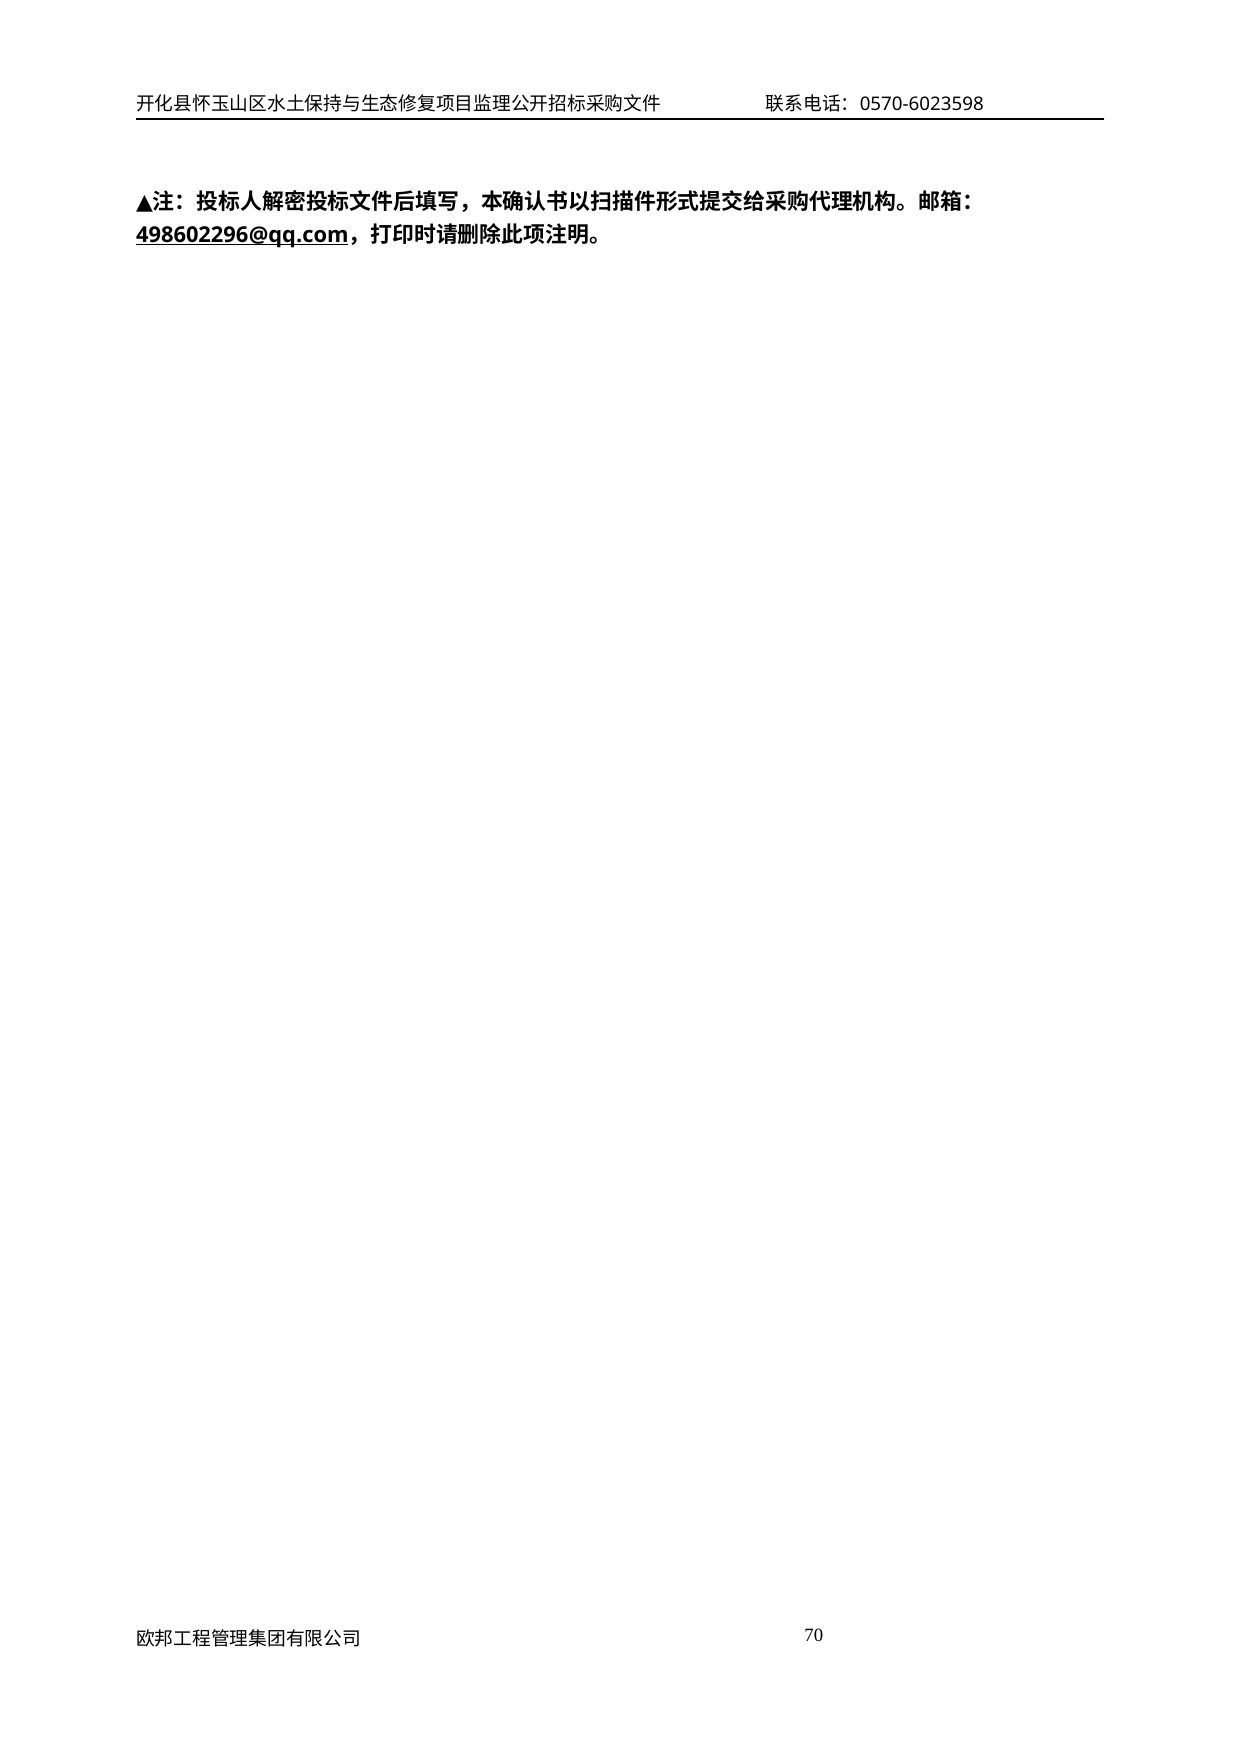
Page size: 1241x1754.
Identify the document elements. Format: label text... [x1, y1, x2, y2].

text ▲注：投标人解密投标文件后填写，本确认书以扫描件形式提交给采购代理机构。邮箱：498602296@qq.com，打印时请删除此项注明。 [136, 184, 1104, 249]
